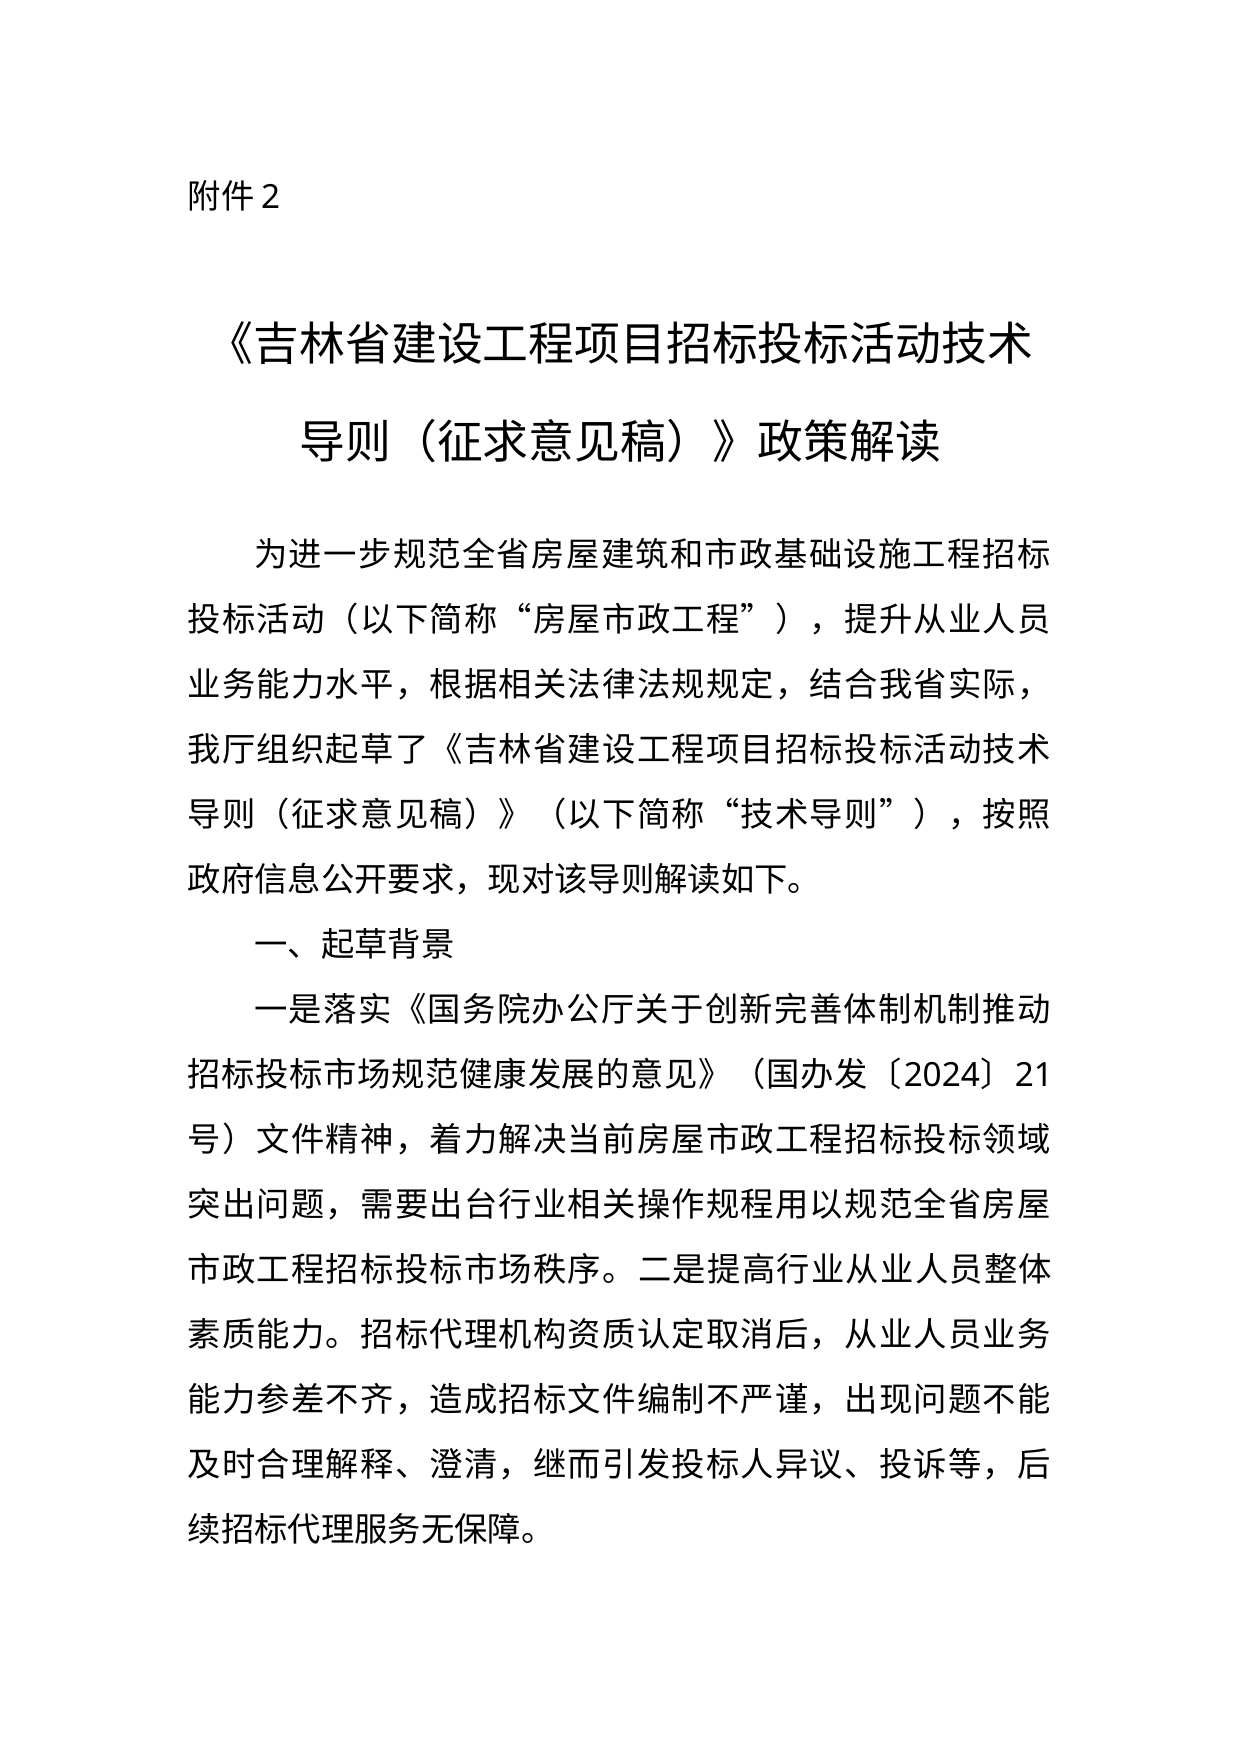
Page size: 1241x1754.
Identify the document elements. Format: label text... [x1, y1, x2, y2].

text 为进一步规范全省房屋建筑和市政基础设施工程招标投标活动（以下简称“房屋市政工程”），提升从业人员业务能力水平，根据相关法律法规规定，结合我省实际，我厅组织起草了《吉林省建设工程项目招标投标活动技术导则（征求意见稿）》（以下简称“技术导则”），按照政府信息公开要求，现对该导则解读如下。 [187, 519, 1053, 909]
text 《吉林省建设工程项目招标投标活动技术导则（征求意见稿）》政策解读 [187, 292, 1053, 487]
text 附件2 [187, 162, 1053, 227]
text 一、起草背景 [187, 909, 1053, 974]
text 一是落实《国务院办公厅关于创新完善体制机制推动招标投标市场规范健康发展的意见》（国办发〔2024〕21号）文件精神，着力解决当前房屋市政工程招标投标领域突出问题，需要出台行业相关操作规程用以规范全省房屋市政工程招标投标市场秩序。二是提高行业从业人员整体素质能力。招标代理机构资质认定取消后，从业人员业务能力参差不齐，造成招标文件编制不严谨，出现问题不能及时合理解释、澄清，继而引发投标人异议、投诉等，后续招标代理服务无保障。 [187, 974, 1053, 1559]
